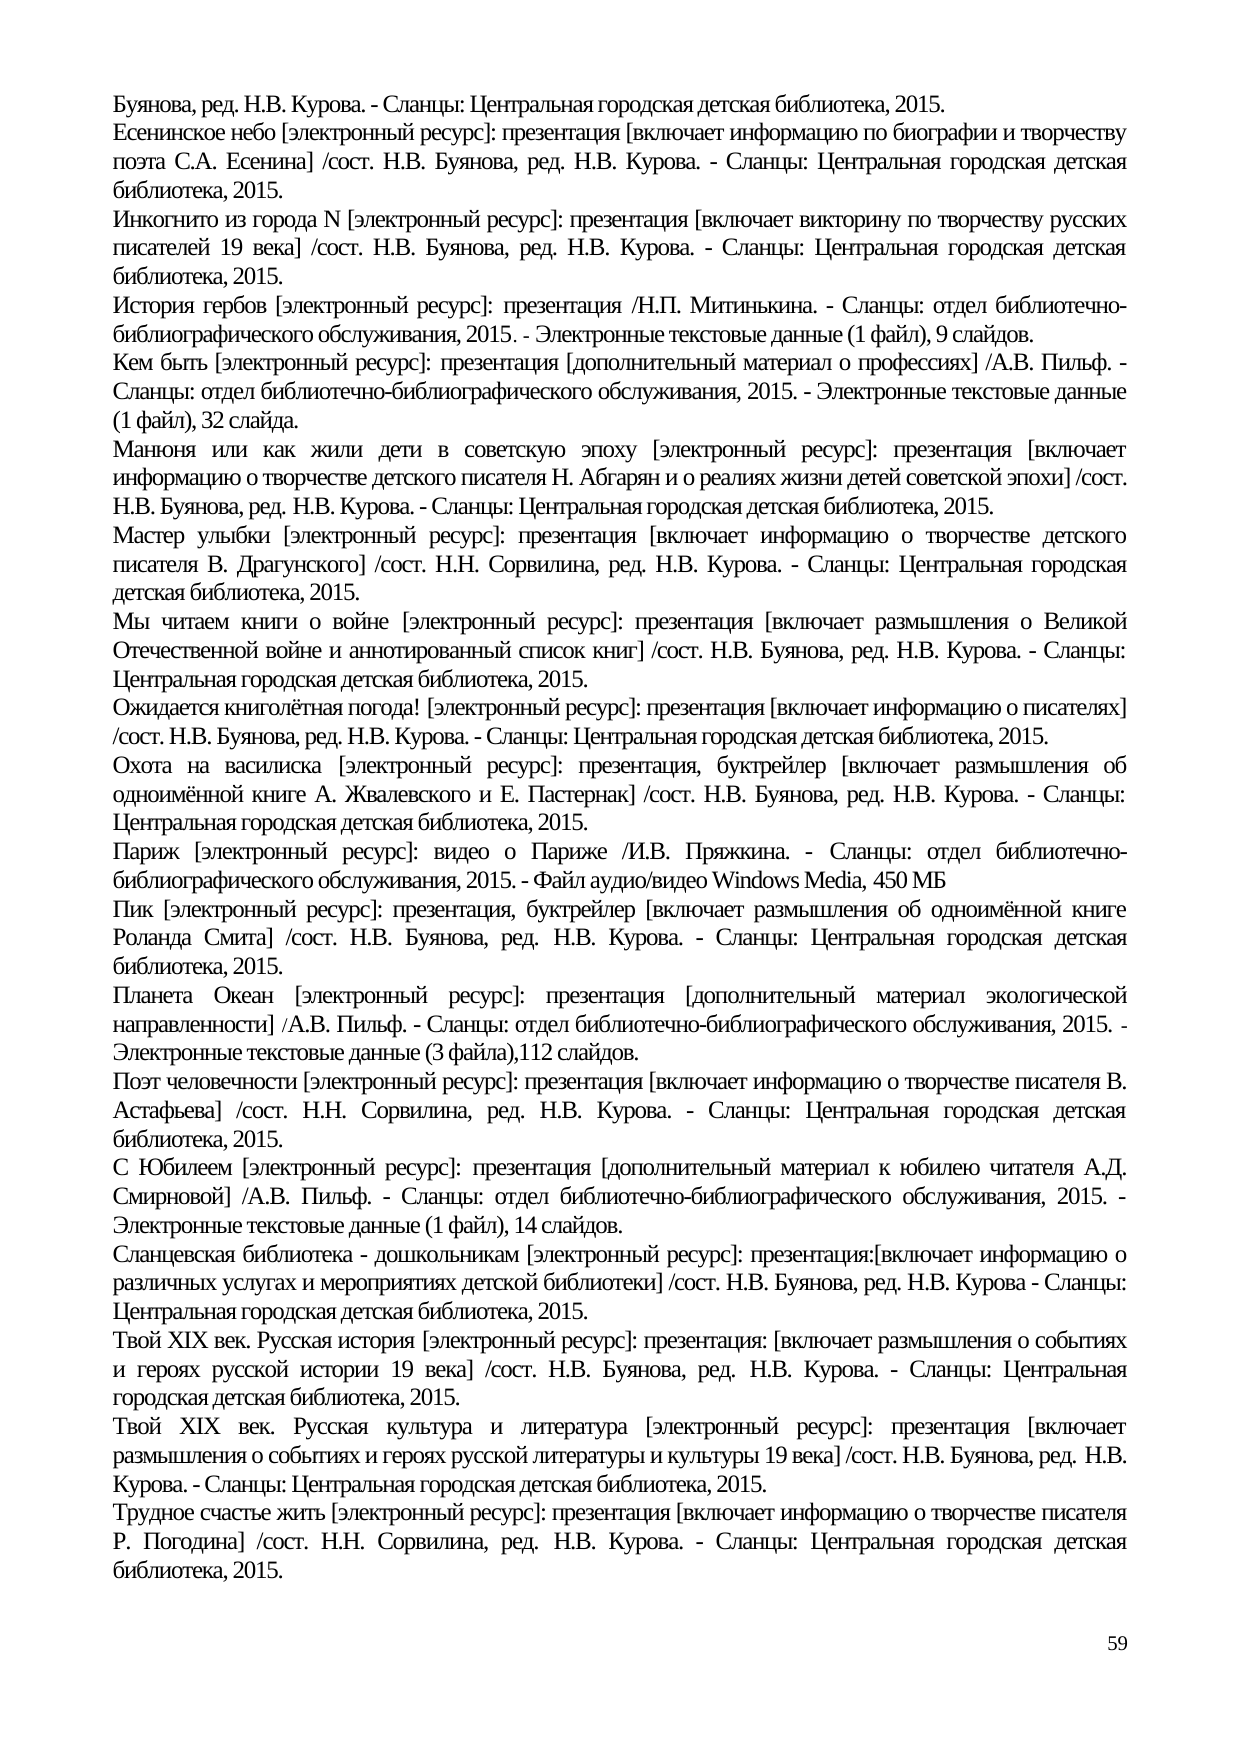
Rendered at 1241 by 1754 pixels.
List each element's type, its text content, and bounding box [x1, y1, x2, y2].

text Сланцевская библиотека - дошкольникам [электронный ресурс]: презентация:[включает информацию о различных услугах и мероприятиях детской библиотеки] /сост. Н.В. Буянова, ред. Н.В. Курова - Сланцы: Центральная городская детская библиотека, 2015. [112, 1239, 1128, 1325]
text Твой XIX век. Русская история [электронный ресурс]: презентация: [включает размышления о событиях и героях русской истории 19 века] /сост. Н.В. Буянова, ред. Н.В. Курова. - Сланцы: Центральная городская детская библиотека, 2015. [112, 1325, 1128, 1411]
text С Юбилеем [электронный ресурс]: презентация [дополнительный материал к юбилею читателя А.Д. Смирновой] /А.В. Пильф. - Сланцы: отдел библиотечно-библиографического обслуживания, 2015. - Электронные текстовые данные (1 файл), 14 слайдов. [112, 1152, 1128, 1239]
text История гербов [электронный ресурс]: презентация /Н.П. Митинькина. - Сланцы: отдел библиотечно-библиографического обслуживания, 2015. - Электронные текстовые данные (1 файл), 9 слайдов. [112, 290, 1128, 347]
text Манюня или как жили дети в советскую эпоху [электронный ресурс]: презентация [включает информацию о творчестве детского писателя Н. Абгарян и о реалиях жизни детей советской эпохи] /сост. Н.В. Буянова, ред. Н.В. Курова. - Сланцы: Центральная городская детская библиотека, 2015. [112, 434, 1128, 520]
text Поэт человечности [электронный ресурс]: презентация [включает информацию о творчестве писателя В. Астафьева] /сост. Н.Н. Сорвилина, ред. Н.В. Курова. - Сланцы: Центральная городская детская библиотека, 2015. [112, 1066, 1128, 1152]
text Париж [электронный ресурс]: видео о Париже /И.В. Пряжкина. - Сланцы: отдел библиотечно-библиографического обслуживания, 2015. - Файл аудио/видео Windows Media, 450 МБ [112, 836, 1128, 894]
text Есенинское небо [электронный ресурс]: презентация [включает информацию по биографии и творчеству поэта С.А. Есенина] /сост. Н.В. Буянова, ред. Н.В. Курова. - Сланцы: Центральная городская детская библиотека, 2015. [112, 117, 1128, 204]
text Пик [электронный ресурс]: презентация, буктрейлер [включает размышления об одноимённой книге Роланда Смита] /сост. Н.В. Буянова, ред. Н.В. Курова. - Сланцы: Центральная городская детская библиотека, 2015. [112, 894, 1128, 980]
text Инкогнито из города N [электронный ресурс]: презентация [включает викторину по творчеству русских писателей 19 века] /сост. Н.В. Буянова, ред. Н.В. Курова. - Сланцы: Центральная городская детская библиотека, 2015. [112, 204, 1128, 290]
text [112, 89, 1128, 117]
text Охота на василиска [электронный ресурс]: презентация, буктрейлер [включает размышления об одноимённой книге А. Жвалевского и Е. Пастернак] /сост. Н.В. Буянова, ред. Н.В. Курова. - Сланцы: Центральная городская детская библиотека, 2015. [112, 750, 1128, 836]
text Мастер улыбки [электронный ресурс]: презентация [включает информацию о творчестве детского писателя В. Драгунского] /сост. Н.Н. Сорвилина, ред. Н.В. Курова. - Сланцы: Центральная городская детская библиотека, 2015. [112, 520, 1128, 606]
text Планета Океан [электронный ресурс]: презентация [дополнительный материал экологической направленности] /А.В. Пильф. - Сланцы: отдел библиотечно-библиографического обслуживания, 2015. - Электронные текстовые данные (3 файла),112 слайдов. [112, 980, 1128, 1066]
text Ожидается книголётная погода! [электронный ресурс]: презентация [включает информацию о писателях] /сост. Н.В. Буянова, ред. Н.В. Курова. - Сланцы: Центральная городская детская библиотека, 2015. [112, 692, 1128, 750]
text Мы читаем книги о войне [электронный ресурс]: презентация [включает размышления о Великой Отечественной войне и аннотированный список книг] /сост. Н.В. Буянова, ред. Н.В. Курова. - Сланцы: Центральная городская детская библиотека, 2015. [112, 606, 1128, 692]
text Твой XIX век. Русская культура и литература [электронный ресурс]: презентация [включает размышления о событиях и героях русской литературы и культуры 19 века] /сост. Н.В. Буянова, ред. Н.В. Курова. - Сланцы: Центральная городская детская библиотека, 2015. [112, 1411, 1128, 1497]
text Трудное счастье жить [электронный ресурс]: презентация [включает информацию о творчестве писателя Р. Погодина] /сост. Н.Н. Сорвилина, ред. Н.В. Курова. - Сланцы: Центральная городская детская библиотека, 2015. [112, 1497, 1128, 1584]
text Кем быть [электронный ресурс]: презентация [дополнительный материал о профессиях] /А.В. Пильф. - Сланцы: отдел библиотечно-библиографического обслуживания, 2015. - Электронные текстовые данные (1 файл), 32 слайда. [112, 347, 1128, 434]
